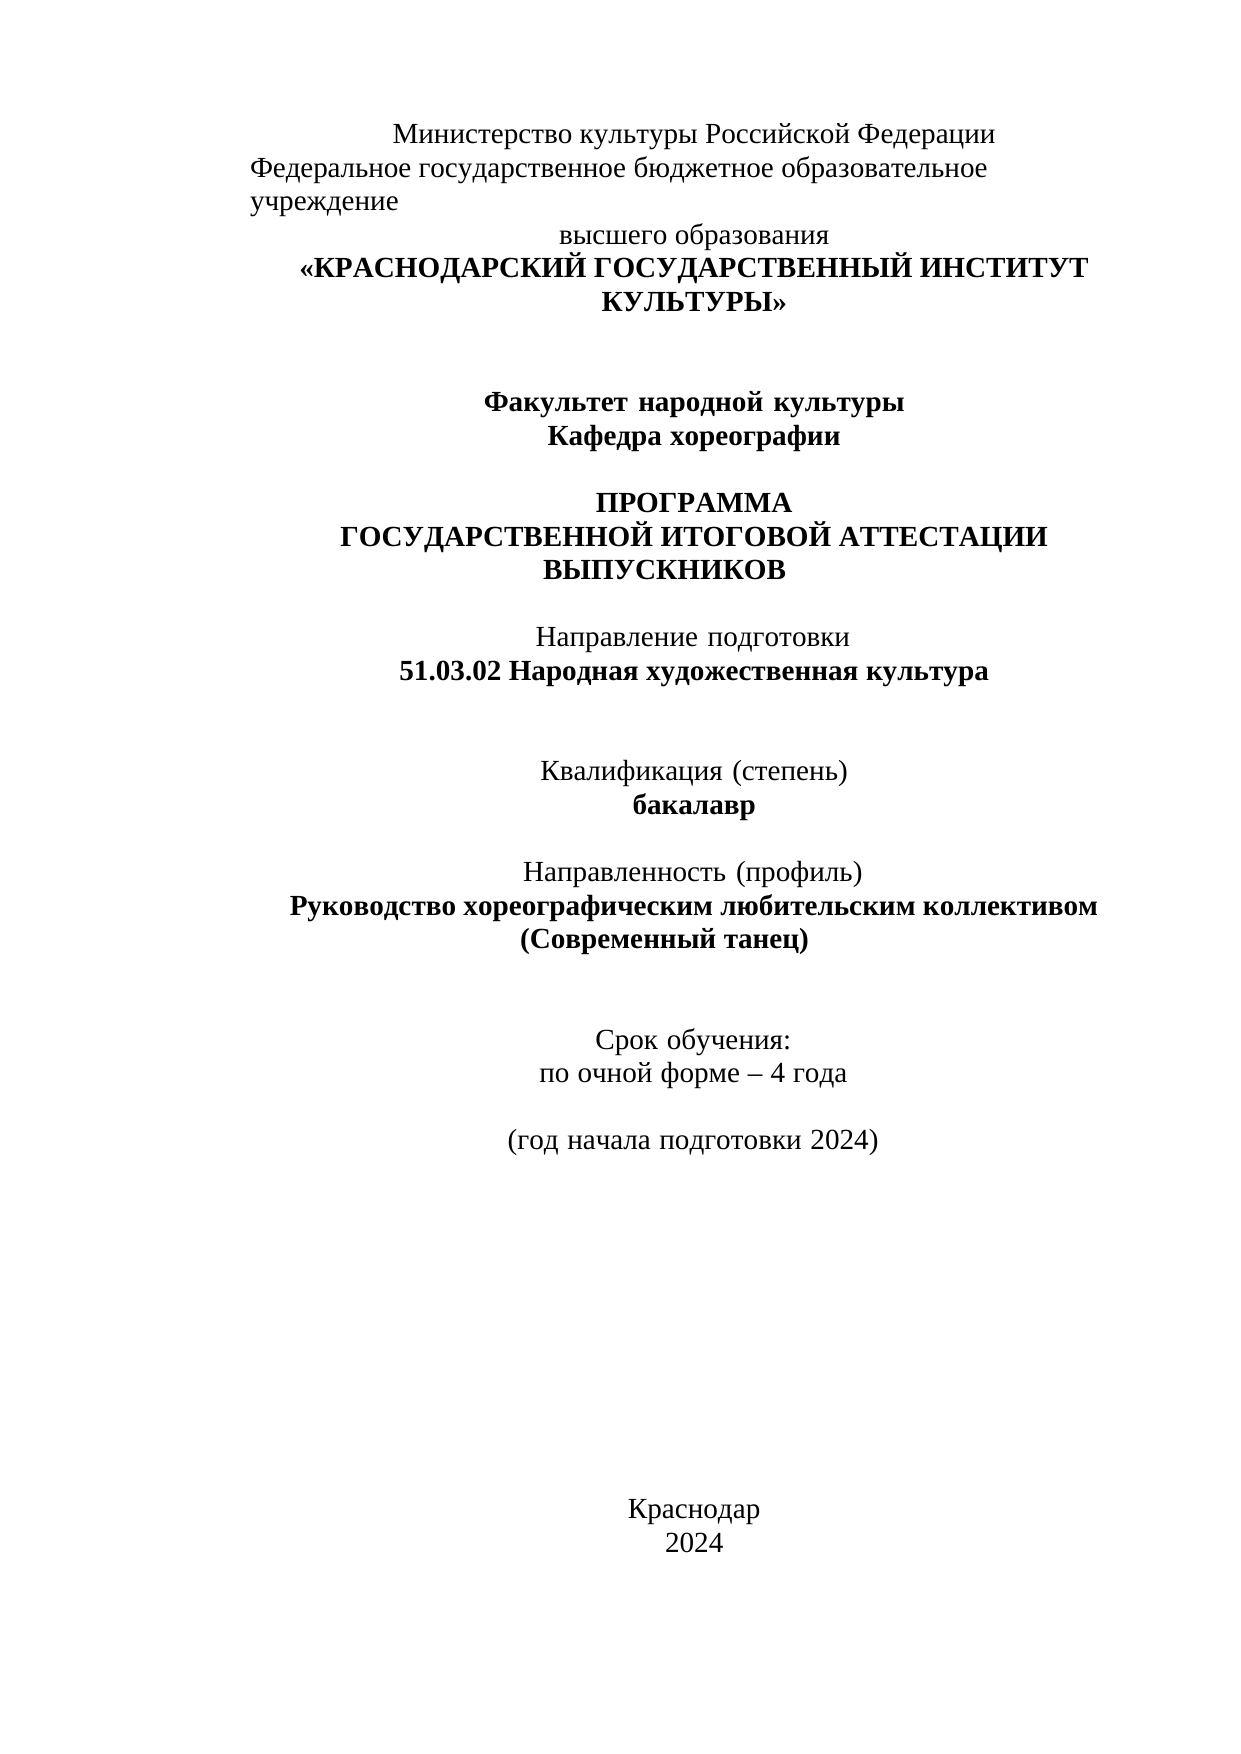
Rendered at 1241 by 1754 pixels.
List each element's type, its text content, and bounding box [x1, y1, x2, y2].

subtitle 51.03.02 Народная художественная культура [399, 653, 1176, 686]
text Факультет народной культуры Кафедра хореографии [482, 384, 906, 452]
text ВЫПУСКНИКОВ [543, 552, 1176, 586]
text высшего образования [559, 217, 1176, 250]
text Министерство культуры Российской Федерации Федеральное государственное бюджетное образовательное учреждение [250, 116, 1138, 217]
text по очной форме – 4 года (год начала подготовки 2024) [507, 1055, 896, 1156]
text Направленность (профиль) [523, 854, 1176, 888]
text Квалификация (степень) [296, 753, 1092, 787]
subtitle бакалавр [296, 787, 1092, 821]
subtitle ПРОГРАММА ГОСУДАРСТВЕННОЙ ИТОГОВОЙ АТТЕСТАЦИИ [340, 485, 1048, 552]
text Срок обучения: [595, 1022, 1176, 1055]
text Направление подготовки [535, 619, 1176, 653]
subtitle Руководство хореографическим любительским коллективом (Современный танец) [289, 888, 1100, 955]
subtitle «КРАСНОДАРСКИЙ ГОСУДАРСТВЕННЫЙ ИНСТИТУТ КУЛЬТУРЫ» [296, 250, 1092, 317]
text Краснодар 2024 [627, 1491, 761, 1558]
